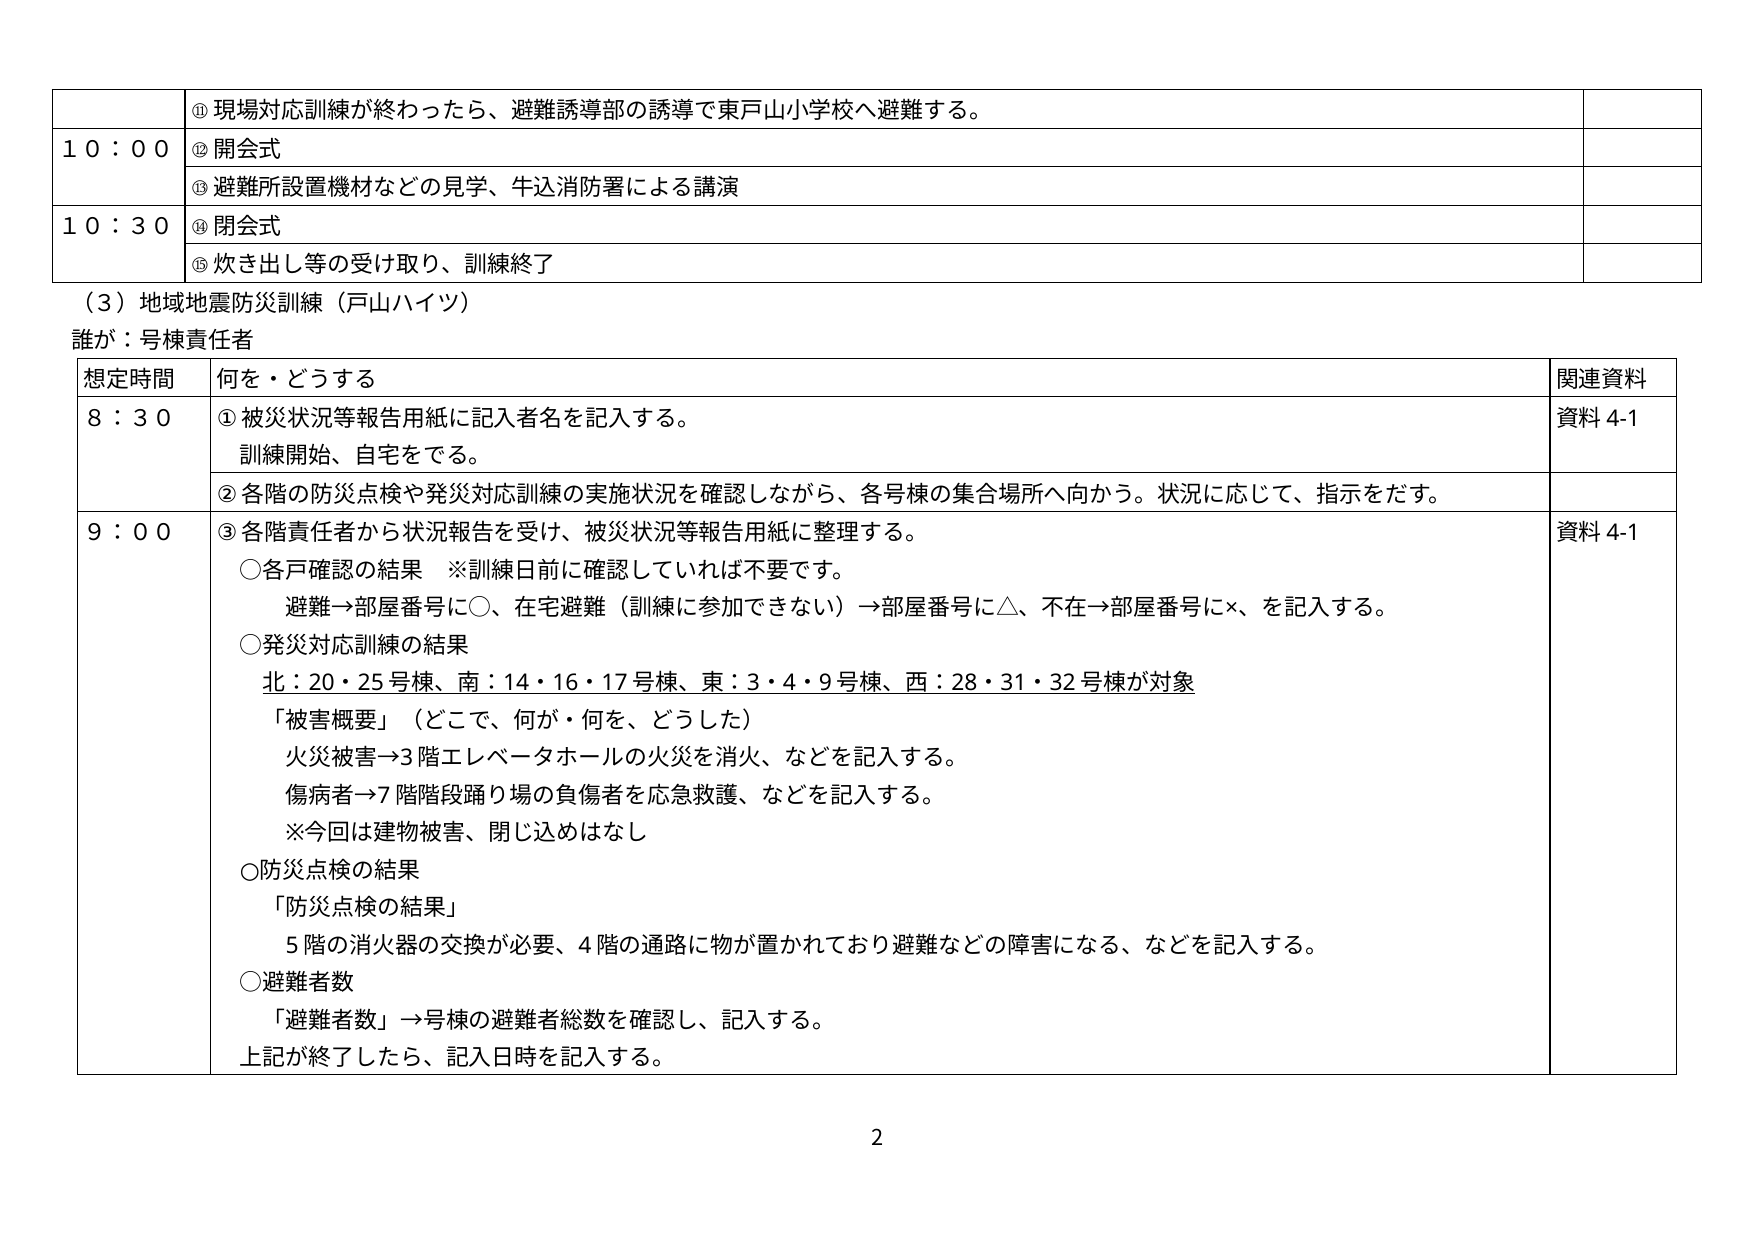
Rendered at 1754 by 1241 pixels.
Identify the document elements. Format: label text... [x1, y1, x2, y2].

table_cell ８：３０ [78, 397, 210, 511]
table_cell １０：３０ [53, 206, 184, 282]
table_cell ③各階責任者から状況報告を受け、被災状況等報告用紙に整理する。 ○各戸確認の結果 ※訓練日前に確認していれば不要です。 避難→部屋番号に○、在宅避難（訓練に参加できない）→部屋番号に△、不在→部屋番号に×、を記入する。 ○発災対応訓練の結果 北：20・25号棟、南：14・16・17号棟、東：3・4・9号棟、西：28・31・32号棟が対象 「被害概要」（どこで、何が・何を、どうした） 火災被害→3階エレベータホールの火災を消火、などを記入する。 傷病者→7階階段踊り場の負傷者を応急救護、などを記入する。 ※今回は建物被害、閉じ込めはなし ○防災点検の結果 「防災点検の結果」 5階の消火器の交換が必要、4階の通路に物が置かれており避難などの障害になる、などを記入する。 ○避難者数 「避難者数」→号棟の避難者総数を確認し、記入する。 上記が終了したら、記入日時を記入する。 [211, 512, 1549, 1074]
table_header 何を・どうする [211, 359, 1549, 396]
table_cell ９：００ [78, 512, 210, 1074]
text 誰が：号棟責任者 [71, 320, 1683, 358]
table_cell ⑭閉会式 [186, 206, 1583, 243]
table_cell [1584, 167, 1701, 204]
table_cell [1584, 90, 1701, 127]
table_cell [1584, 129, 1701, 166]
table_cell １０：００ [53, 129, 184, 204]
table_cell ⑬避難所設置機材などの見学、牛込消防署による講演 [186, 167, 1583, 204]
table_cell ①被災状況等報告用紙に記入者名を記入する。 訓練開始、自宅をでる。 [211, 397, 1549, 472]
table_cell 資料4-1 [1551, 397, 1676, 472]
text （３）地域地震防災訓練（戸山ハイツ） [71, 283, 1683, 320]
table_cell [1584, 206, 1701, 243]
table_cell [1584, 244, 1701, 282]
table_cell ②各階の防災点検や発災対応訓練の実施状況を確認しながら、各号棟の集合場所へ向かう。状況に応じて、指示をだす。 [211, 473, 1549, 511]
table_cell ⑮炊き出し等の受け取り、訓練終了 [186, 244, 1583, 282]
table_cell ⑪現場対応訓練が終わったら、避難誘導部の誘導で東戸山小学校へ避難する。 [186, 90, 1583, 127]
table_header 関連資料 [1551, 359, 1676, 396]
table_header 想定時間 [78, 359, 210, 396]
table_cell ⑫開会式 [186, 129, 1583, 166]
table_cell 資料4-1 [1551, 512, 1676, 1074]
table_cell [1551, 473, 1676, 511]
